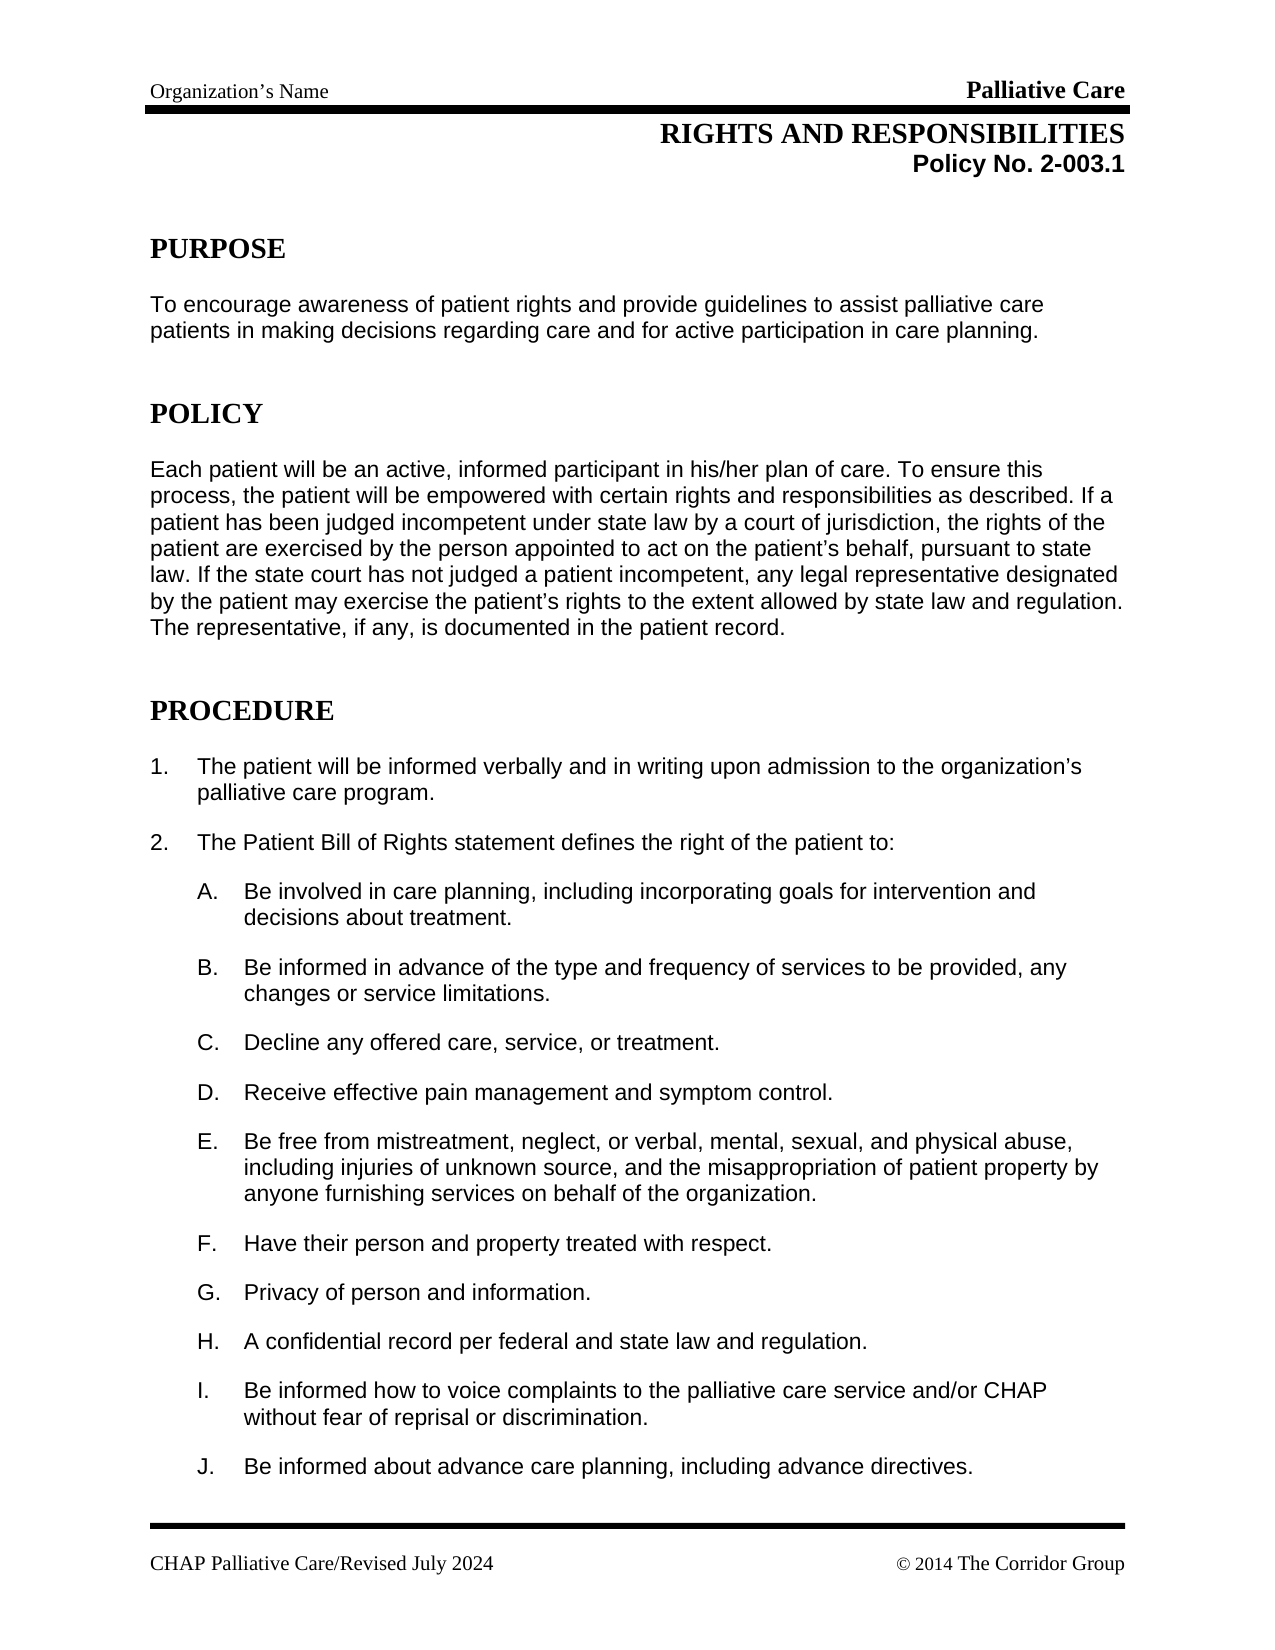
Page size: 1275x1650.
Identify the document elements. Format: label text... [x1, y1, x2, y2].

list The Patient Bill of Rights statement defines the right of the patient to: [150, 829, 1125, 855]
text Rights and Responsibilities [150, 116, 1125, 149]
text PURPOSE [150, 231, 1125, 264]
list Be free from mistreatment, neglect, or verbal, mental, sexual, and physical abuse, including injuries of unknown source, and the misappropriation of patient property by anyone furnishing services on behalf of the organization. [197, 1128, 1125, 1207]
list Have their person and property treated with respect. [197, 1230, 1125, 1256]
list Policy No. 2-003.1 [195, 149, 1125, 178]
list A confidential record per federal and state law and regulation. [197, 1328, 1125, 1354]
list Be informed about advance care planning, including advance directives. [197, 1453, 1125, 1479]
list Be informed in advance of the type and frequency of services to be provided, any changes or service limitations. [197, 953, 1125, 1006]
text POLICY [150, 396, 1125, 429]
list Privacy of person and information. [197, 1279, 1125, 1305]
text To encourage awareness of patient rights and provide guidelines to assist palliative care patients in making decisions regarding care and for active participation in care planning. [150, 291, 1125, 343]
list Receive effective pain management and symptom control. [197, 1078, 1125, 1105]
text PROCEDURE [150, 693, 1125, 727]
text Each patient will be an active, informed participant in his/her plan of care. To ensure this process, the patient will be empowered with certain rights and responsibilities as described. If a patient has been judged incompetent under state law by a court of jurisdiction, the rights of the patient are exercised by the person appointed to act on the patient’s behalf, pursuant to state law. If the state court has not judged a patient incompetent, any legal representative designated by the patient may exercise the patient’s rights to the extent allowed by state law and regulation. The representative, if any, is documented in the patient record. [150, 456, 1125, 640]
list Be involved in care planning, including incorporating goals for intervention and decisions about treatment. [197, 878, 1125, 931]
list Decline any offered care, service, or treatment. [197, 1029, 1125, 1056]
list Be informed how to voice complaints to the palliative care service and/or CHAP without fear of reprisal or discrimination. [197, 1377, 1125, 1430]
list The patient will be informed verbally and in writing upon admission to the organization’s palliative care program. [150, 753, 1125, 806]
